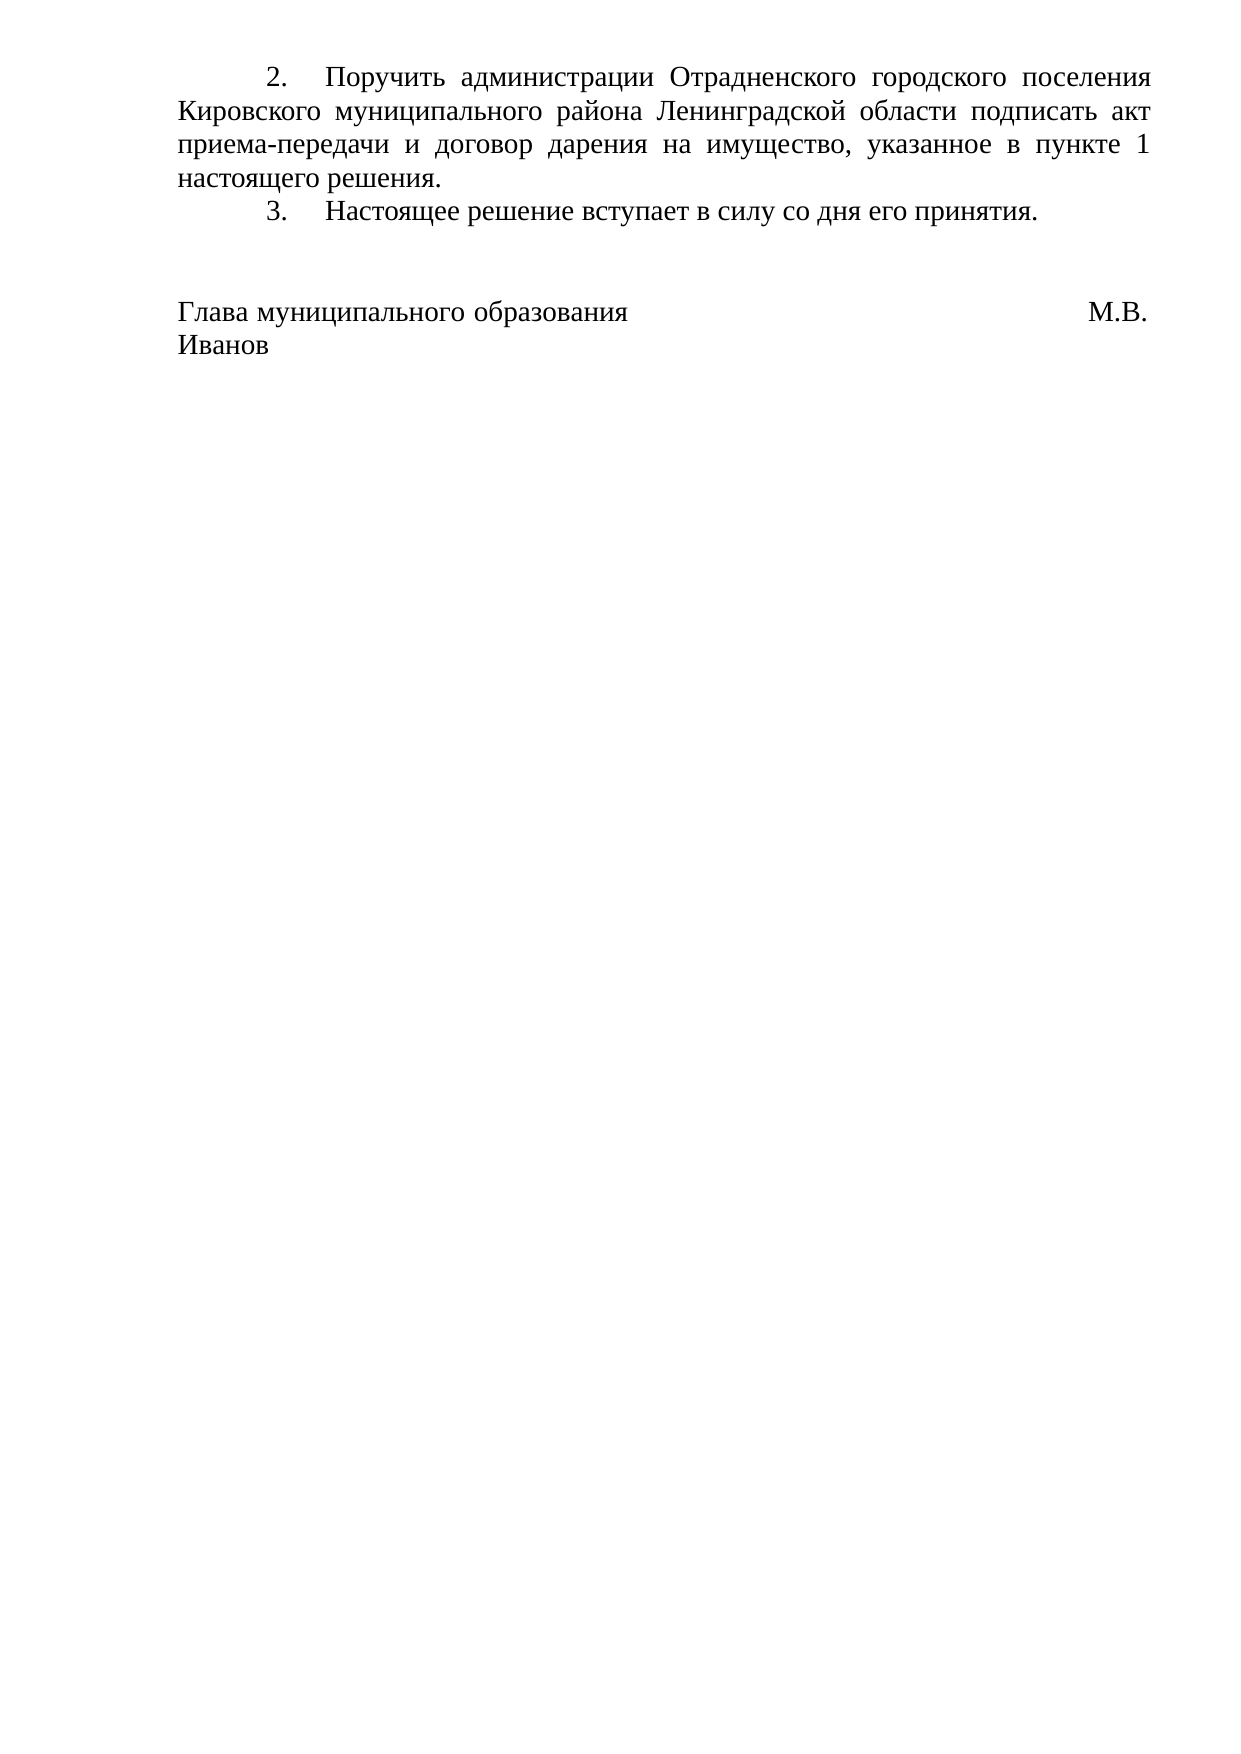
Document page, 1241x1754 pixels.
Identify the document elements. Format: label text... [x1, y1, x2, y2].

text Глава муниципального образования М.В. Иванов [177, 294, 1152, 361]
list Настоящее решение вступает в силу со дня его принятия. [177, 193, 1152, 227]
list Поручить администрации Отрадненского городского поселения Кировского муниципального района Ленинградской области подписать акт приема-передачи и договор дарения на имущество, указанное в пункте 1 настоящего решения. [177, 59, 1152, 193]
